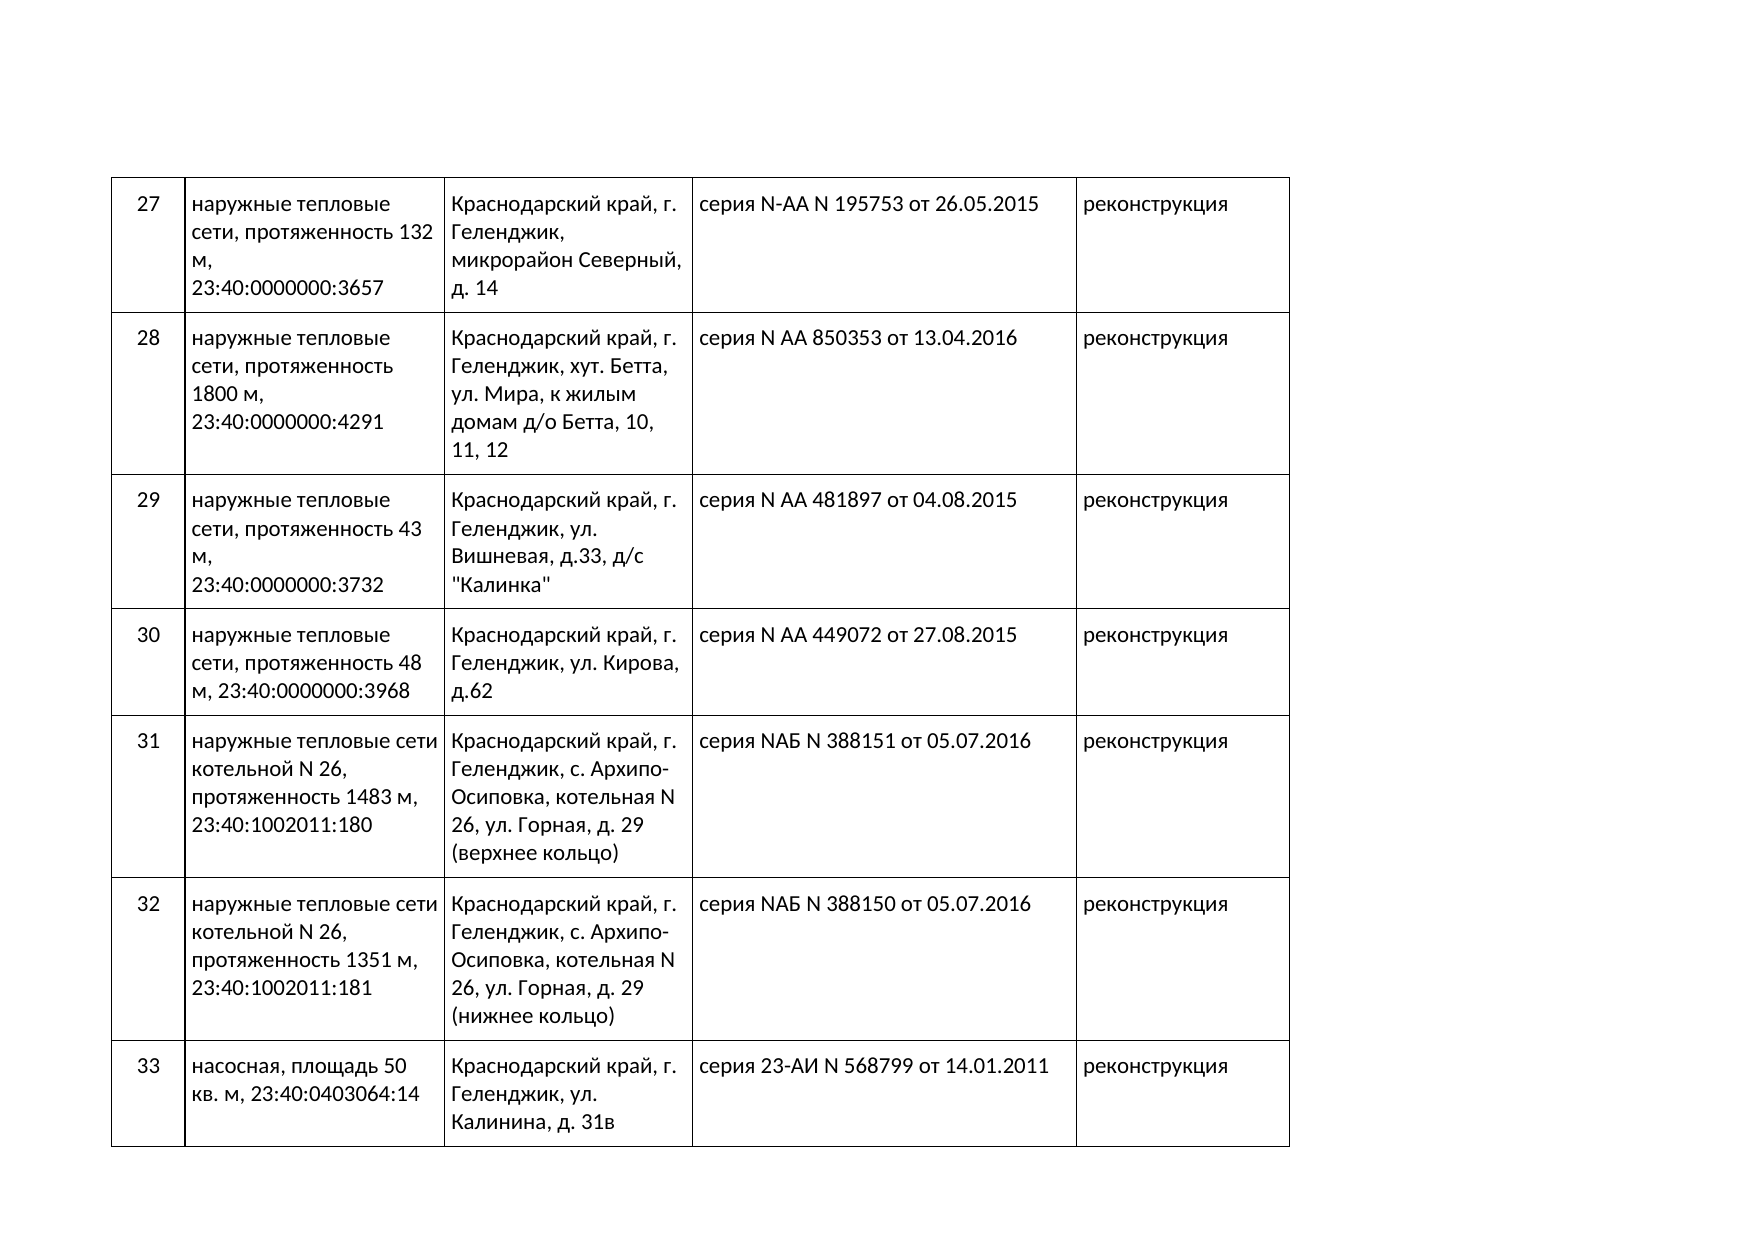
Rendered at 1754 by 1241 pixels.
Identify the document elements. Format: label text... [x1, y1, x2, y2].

table_cell наружные тепловые сети, протяженность 48 м, 23:40:0000000:3968 [186, 609, 444, 715]
table_cell серия N АА 850353 от 13.04.2016 [693, 313, 1076, 474]
table_cell серия N-АА N 195753 от 26.05.2015 [693, 178, 1076, 312]
table_cell насосная, площадь 50 кв. м, 23:40:0403064:14 [186, 1041, 444, 1146]
table_cell Краснодарский край, г. Геленджик, ул. Вишневая, д.33, д/с "Калинка" [445, 475, 692, 608]
table_cell реконструкция [1077, 475, 1289, 608]
table_cell реконструкция [1077, 609, 1289, 715]
table_cell серия NАБ N 388150 от 05.07.2016 [693, 878, 1076, 1039]
table_cell серия NАБ N 388151 от 05.07.2016 [693, 716, 1076, 877]
table_cell Краснодарский край, г. Геленджик, ул. Калинина, д. 31в [445, 1041, 692, 1146]
table_cell наружные тепловые сети, протяженность 43 м, 23:40:0000000:3732 [186, 475, 444, 608]
table_cell реконструкция [1077, 1041, 1289, 1146]
table_cell 30 [112, 609, 184, 715]
table_cell 27 [112, 178, 184, 312]
table_cell реконструкция [1077, 313, 1289, 474]
table_cell реконструкция [1077, 178, 1289, 312]
table_cell 31 [112, 716, 184, 877]
table_cell 32 [112, 878, 184, 1039]
table_cell наружные тепловые сети котельной N 26, протяженность 1351 м, 23:40:1002011:181 [186, 878, 444, 1039]
table_cell серия 23-АИ N 568799 от 14.01.2011 [693, 1041, 1076, 1146]
table_cell наружные тепловые сети, протяженность 132 м, 23:40:0000000:3657 [186, 178, 444, 312]
table_cell Краснодарский край, г. Геленджик, с. Архипо-Осиповка, котельная N 26, ул. Горная, д. 29 (нижнее кольцо) [445, 878, 692, 1039]
table_cell реконструкция [1077, 878, 1289, 1039]
table_cell 28 [112, 313, 184, 474]
table_cell Краснодарский край, г. Геленджик, с. Архипо-Осиповка, котельная N 26, ул. Горная, д. 29 (верхнее кольцо) [445, 716, 692, 877]
table_cell 33 [112, 1041, 184, 1146]
table_cell наружные тепловые сети котельной N 26, протяженность 1483 м, 23:40:1002011:180 [186, 716, 444, 877]
table_cell наружные тепловые сети, протяженность 1800 м, 23:40:0000000:4291 [186, 313, 444, 474]
table_cell реконструкция [1077, 716, 1289, 877]
table_cell серия N АА 481897 от 04.08.2015 [693, 475, 1076, 608]
table_cell серия N АА 449072 от 27.08.2015 [693, 609, 1076, 715]
table_cell Краснодарский край, г. Геленджик, микрорайон Северный, д. 14 [445, 178, 692, 312]
table_cell Краснодарский край, г. Геленджик, ул. Кирова, д.62 [445, 609, 692, 715]
table_cell Краснодарский край, г. Геленджик, хут. Бетта, ул. Мира, к жилым домам д/о Бетта, 10, 11, 12 [445, 313, 692, 474]
table_cell 29 [112, 475, 184, 608]
